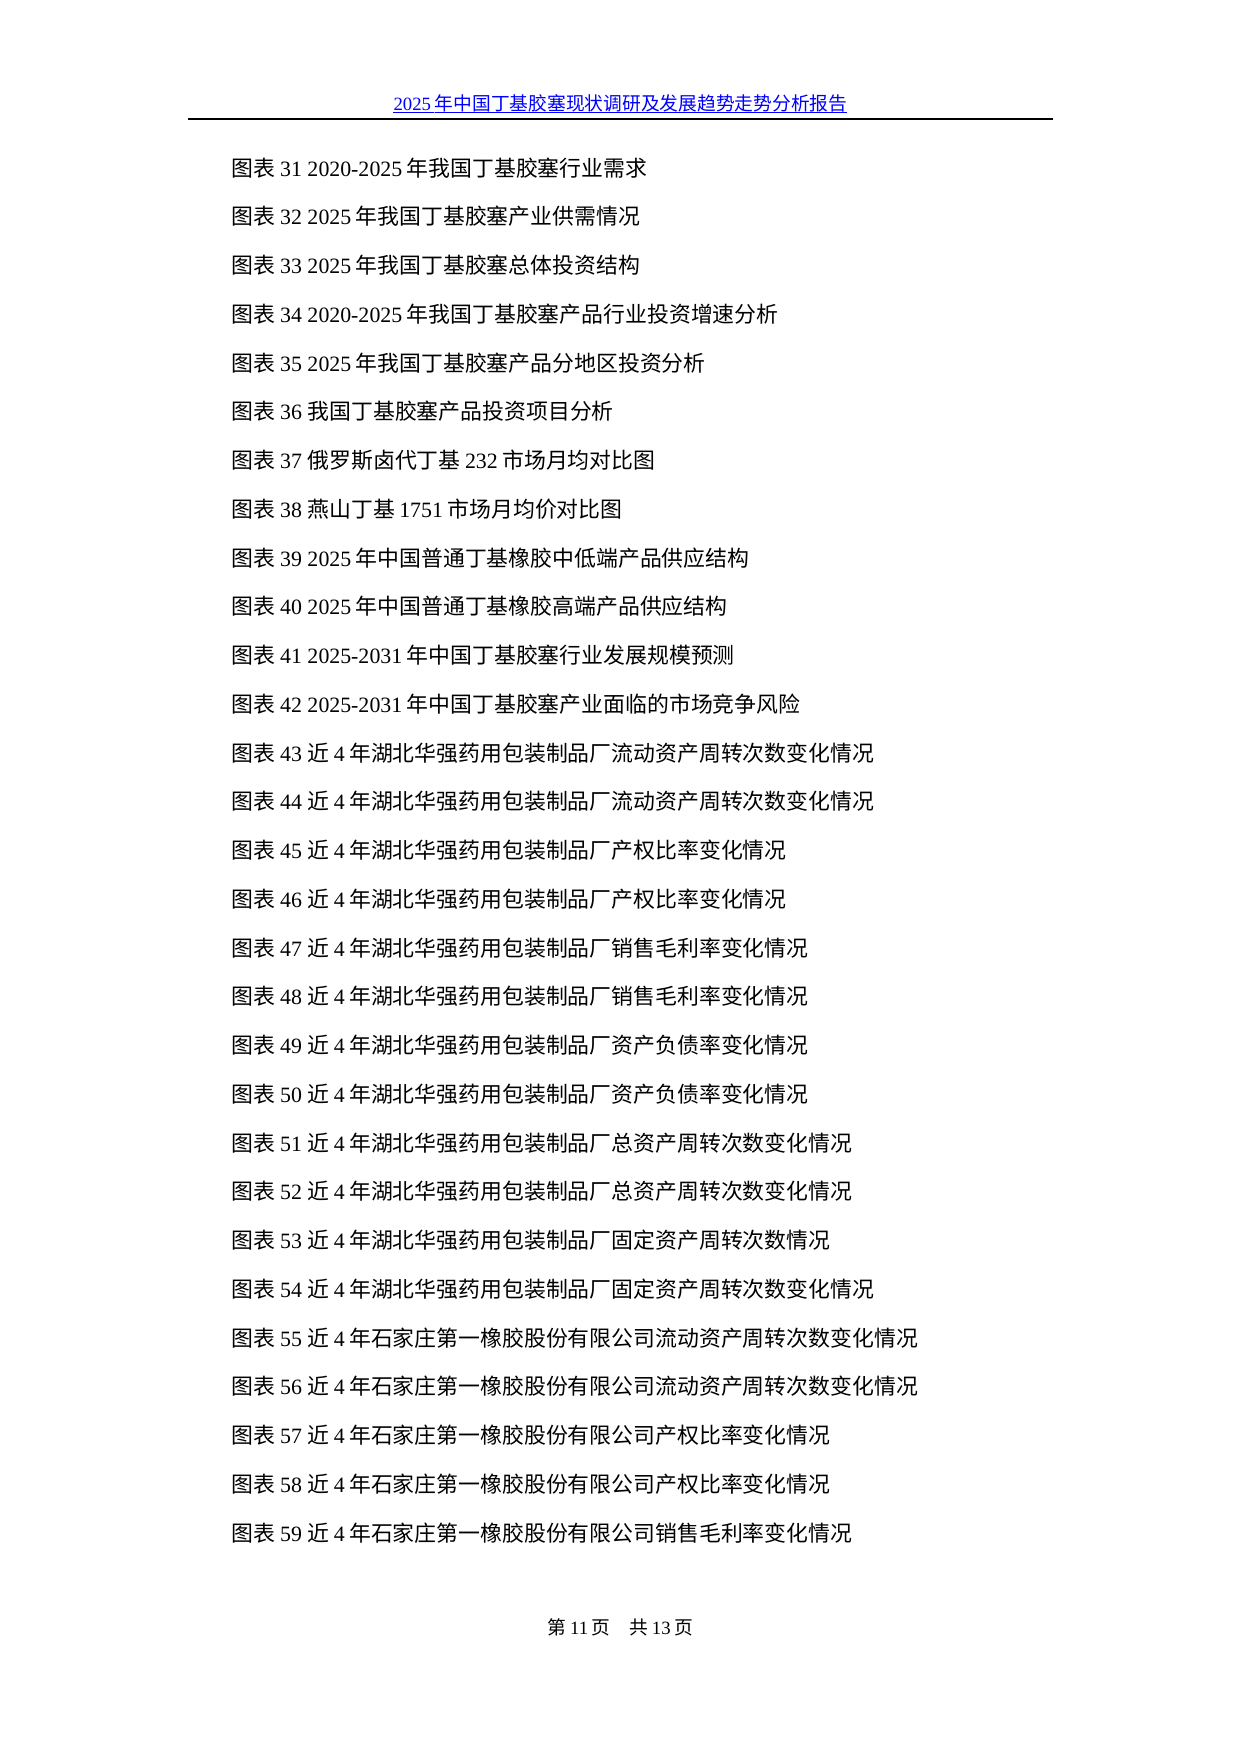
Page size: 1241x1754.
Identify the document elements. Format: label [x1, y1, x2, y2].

text [187, 150, 1053, 1548]
